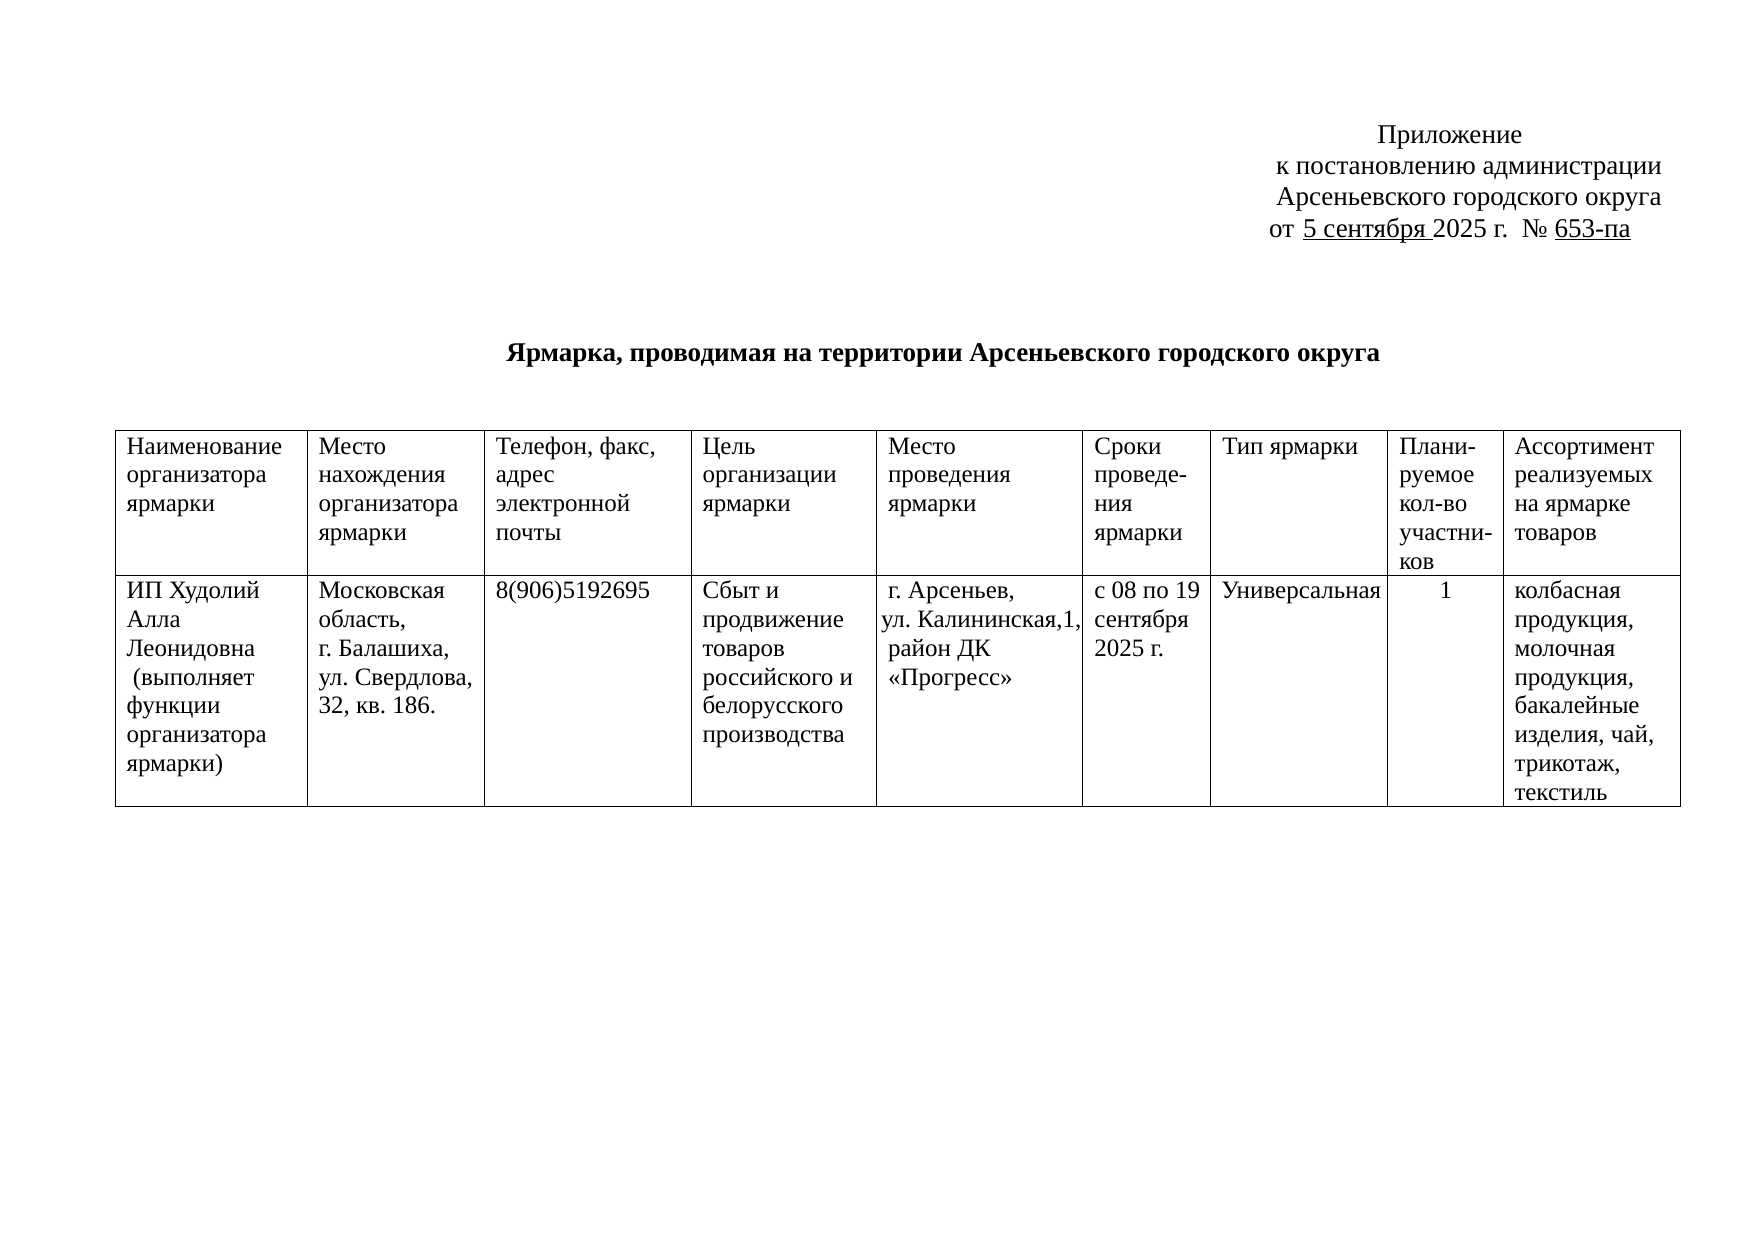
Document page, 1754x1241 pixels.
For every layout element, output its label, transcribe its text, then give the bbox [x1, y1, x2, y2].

table_cell ИП Худолий Алла Леонидовна (выполняет функции организатора ярмарки) [116, 576, 307, 806]
table_cell г. Арсеньев, ул. Калининская,1, район ДК «Прогресс» [877, 576, 1082, 806]
text от 5 сентября 2025 г. № 653-па [148, 212, 1665, 243]
table_cell 8(906)5192695 [485, 576, 691, 806]
table_cell Сбыт и продвижение товаров российского и белорусского производства [692, 576, 876, 806]
table_header Место нахождения организатора ярмарки [308, 431, 484, 574]
table_header Цель организации ярмарки [692, 431, 876, 574]
text к постановлению администрации [148, 149, 1665, 181]
table_cell Универсальная [1211, 576, 1387, 806]
table_cell с 08 по 19 сентября 2025 г. [1083, 576, 1210, 806]
text Ярмарка, проводимая на территории Арсеньевского городского округа [148, 336, 1665, 367]
table_header Ассортимент реализуемых на ярмарке товаров [1504, 431, 1680, 574]
text Приложение [148, 118, 1665, 149]
table_header Наименование организатора ярмарки [116, 431, 307, 574]
table_header Плани-руемое кол-во участни-ков [1388, 431, 1503, 574]
table_header Тип ярмарки [1211, 431, 1387, 574]
table_header Сроки проведе-ния ярмарки [1083, 431, 1210, 574]
table_cell Московская область, г. Балашиха, ул. Свердлова, 32, кв. 186. [308, 576, 484, 806]
table_cell колбасная продукция, молочная продукция, бакалейные изделия, чай, трикотаж, текстиль [1504, 576, 1680, 806]
table_cell 1 [1388, 576, 1503, 806]
table_header Место проведения ярмарки [877, 431, 1082, 574]
table_header Телефон, факс, адрес электронной почты [485, 431, 691, 574]
text Арсеньевского городского округа [148, 181, 1665, 212]
